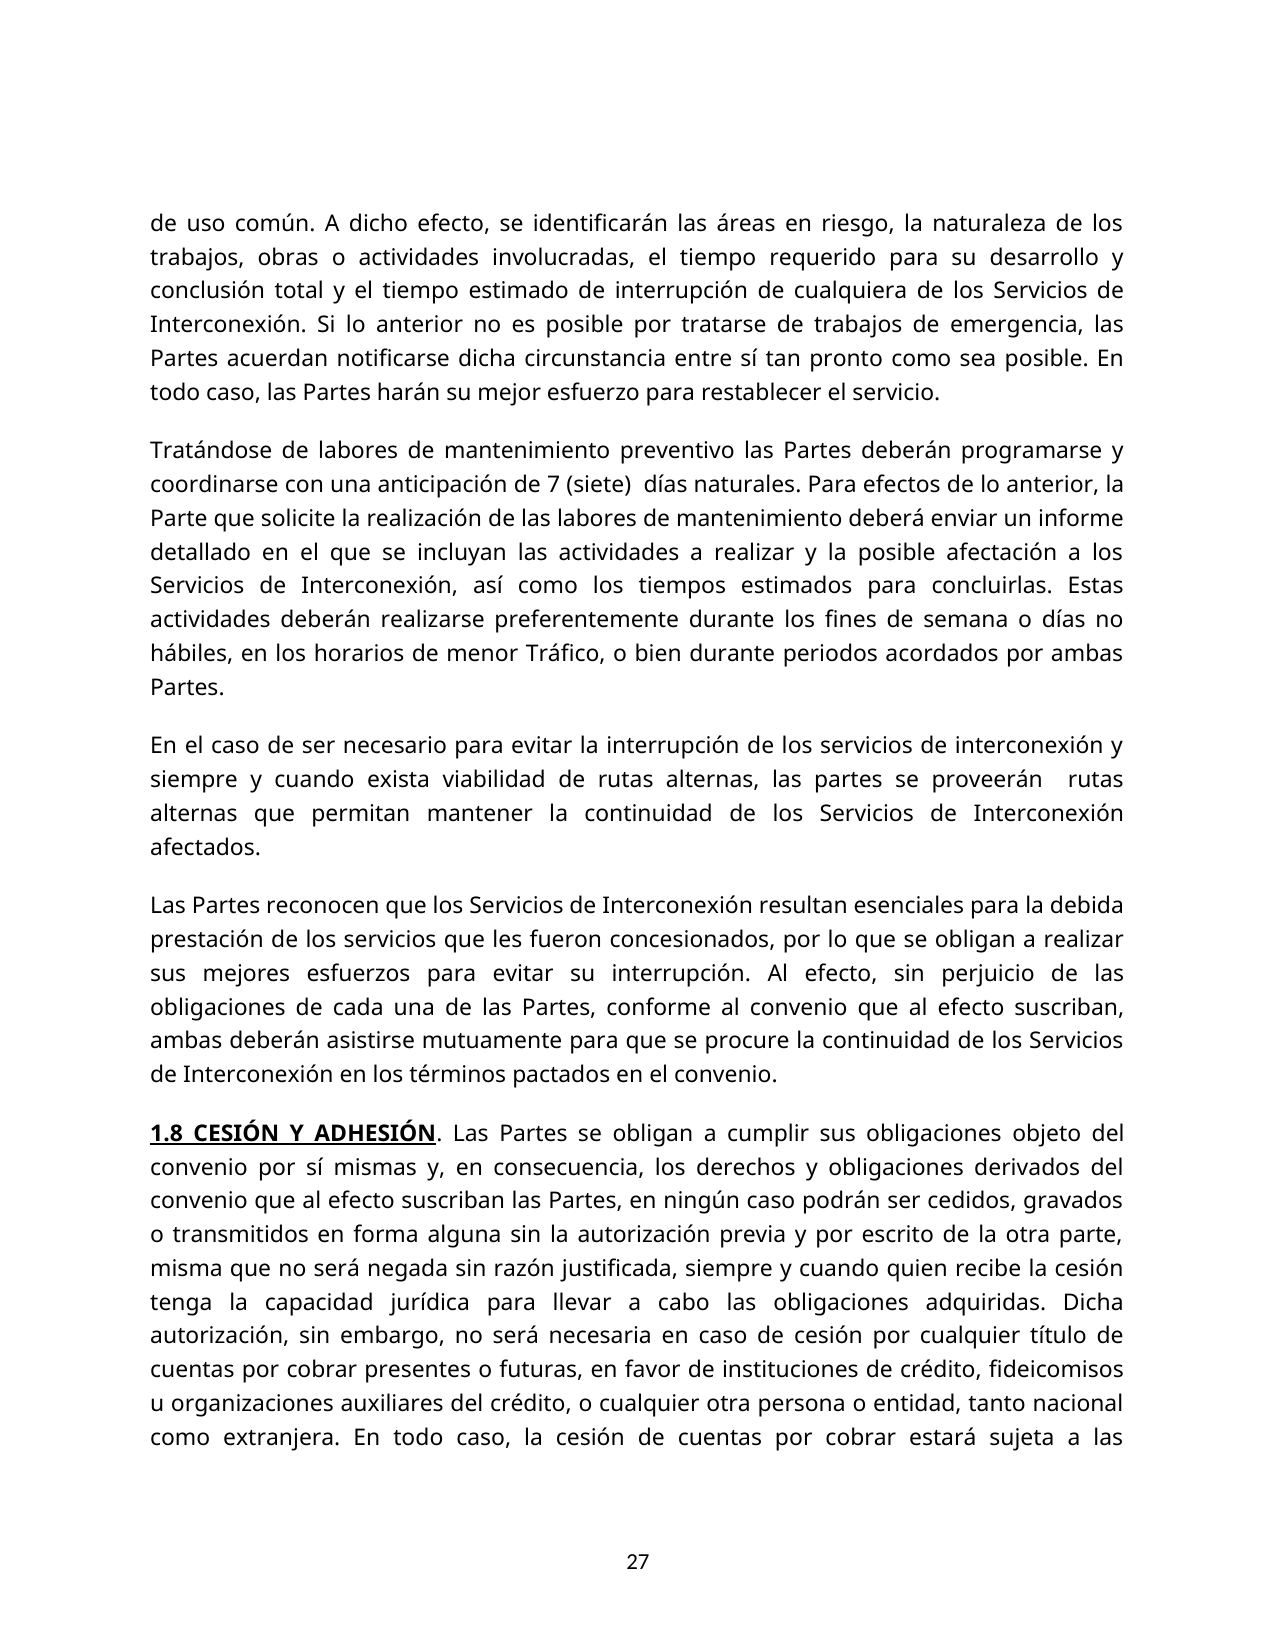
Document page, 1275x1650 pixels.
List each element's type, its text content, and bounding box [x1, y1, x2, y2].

text Las Partes reconocen que los Servicios de Interconexión resultan esenciales para la debida prestación de los servicios que les fueron concesionados, por lo que se obligan a realizar sus mejores esfuerzos para evitar su interrupción. Al efecto, sin perjuicio de las obligaciones de cada una de las Partes, conforme al convenio que al efecto suscriban, ambas deberán asistirse mutuamente para que se procure la continuidad de los Servicios de Interconexión en los términos pactados en el convenio. [150, 889, 1125, 1089]
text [150, 207, 1125, 407]
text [150, 1117, 1125, 1452]
text Tratándose de labores de mantenimiento preventivo las Partes deberán programarse y coordinarse con una anticipación de 7 (siete) días naturales. Para efectos de lo anterior, que solicite la realización de las labores de mantenimiento deberá enviar un informe detallado en el que se incluyan las actividades a realizar y la posible afectación a los Servicios de Interconexión, así como los tiempos estimados para concluirlas. Estas actividades deberán realizarse preferentemente durante los fines de semana o días no hábiles, en los horarios de menor Tráfico, o bien durante periodos acordados por ambas Partes. [150, 434, 1125, 702]
text En el caso de ser necesario para evitar la interrupción de los servicios de interconexión y siempre y cuando exista viabilidad de rutas alternas, las partes se proveerán rutas alternas que permitan mantener la continuidad de los Servicios de Interconexión afectados. [150, 729, 1125, 862]
